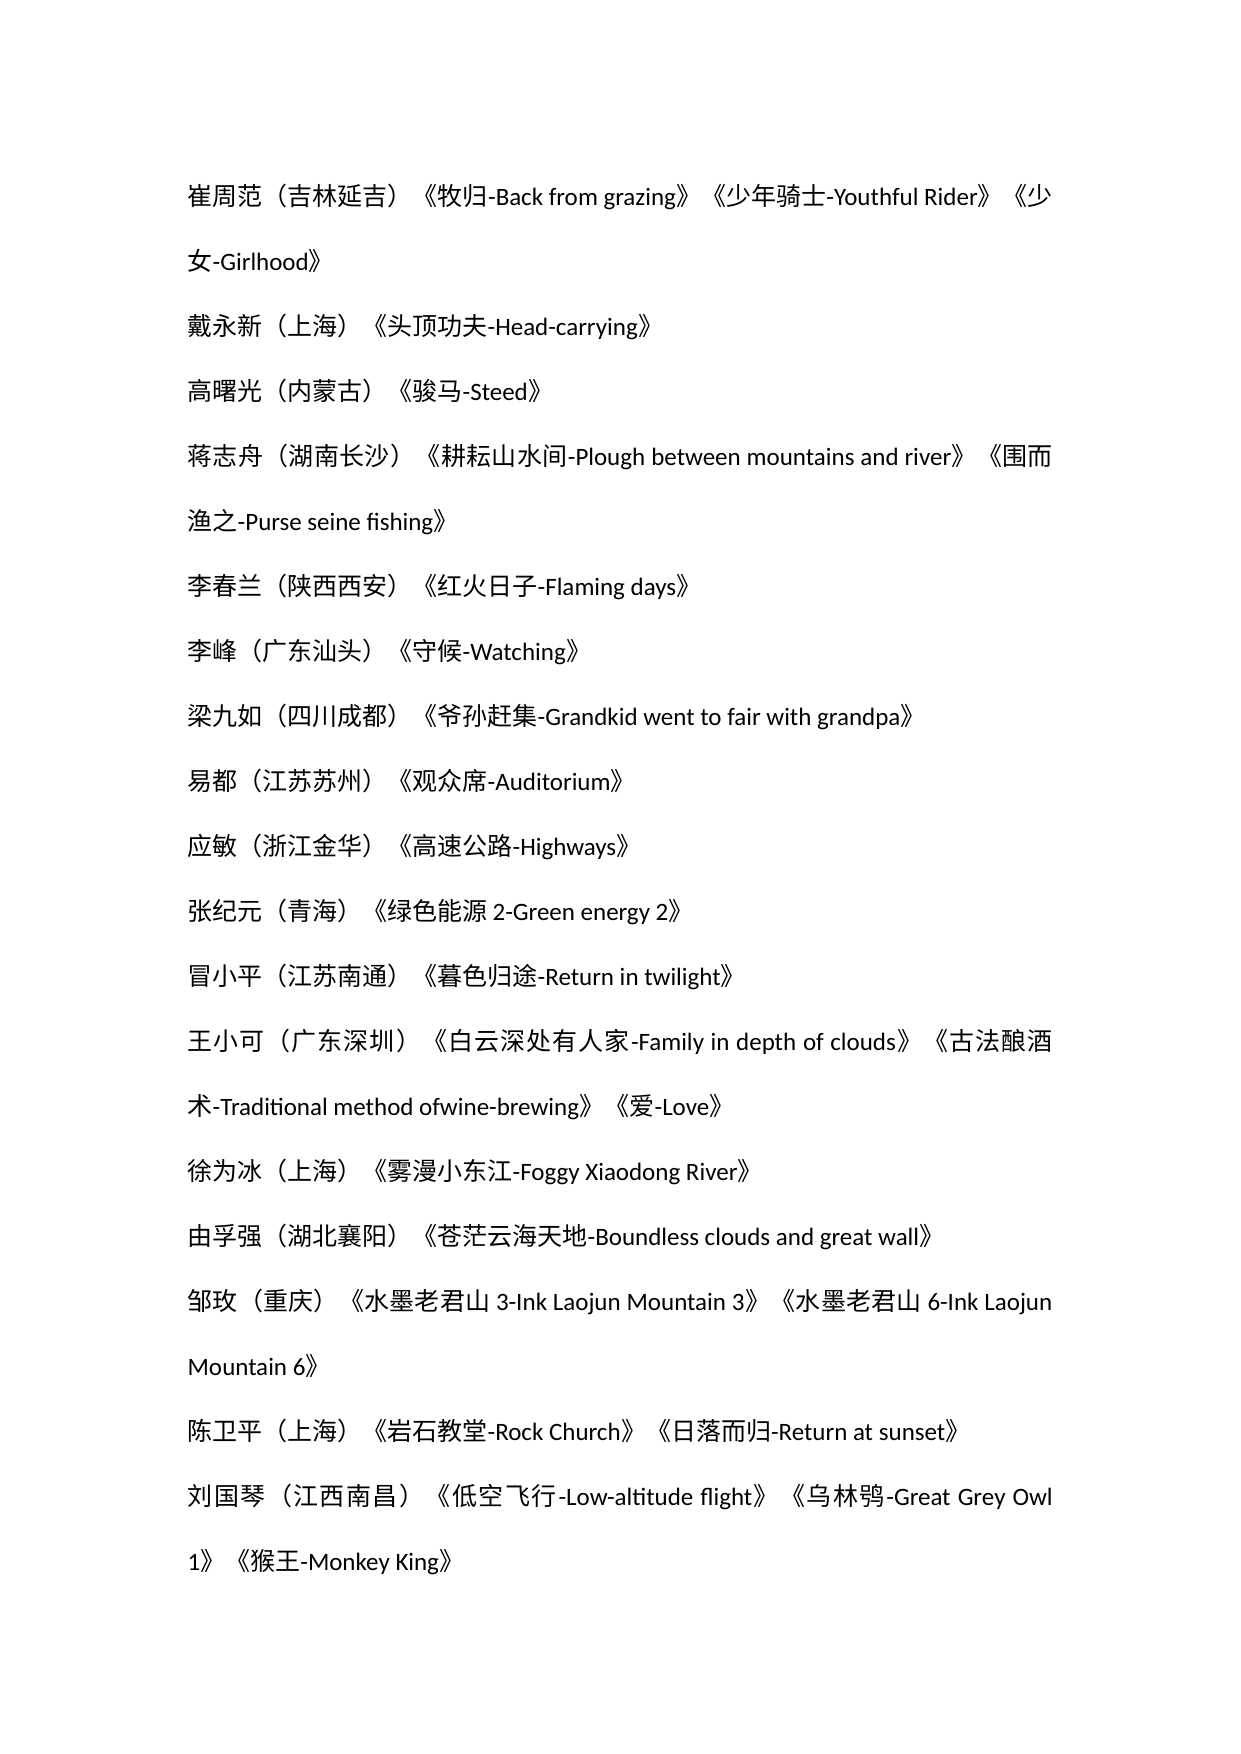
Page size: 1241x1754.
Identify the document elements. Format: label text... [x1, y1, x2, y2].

text 徐为冰（上海）《雾漫小东江-Foggy Xiaodong River》 [187, 1137, 1053, 1202]
text 应敏（浙江金华）《高速公路-Highways》 [187, 812, 1053, 877]
text 易都（江苏苏州）《观众席-Auditorium》 [187, 747, 1053, 812]
text 由孚强（湖北襄阳）《苍茫云海天地-Boundless clouds and great wall》 [187, 1202, 1053, 1267]
text 邹玫（重庆）《水墨老君山3-Ink Laojun Mountain 3》《水墨老君山6-Ink Laojun Mountain 6》 [187, 1267, 1053, 1397]
text 张纪元（青海）《绿色能源2-Green energy 2》 [187, 877, 1053, 942]
text 李峰（广东汕头）《守候-Watching》 [187, 617, 1053, 682]
text 冒小平（江苏南通）《暮色归途-Return in twilight》 [187, 942, 1053, 1007]
text 高曙光（内蒙古）《骏马-Steed》 [187, 357, 1053, 422]
text 刘国琴（江西南昌）《低空飞行-Low-altitude flight》《乌林鸮-Great Grey Owl 1》《猴王-Monkey King》 [187, 1462, 1053, 1592]
text 王小可（广东深圳）《白云深处有人家-Family in depth of clouds》《古法酿酒术-Traditional method ofwine-brewing》《爱-Love》 [187, 1007, 1053, 1137]
text 崔周范（吉林延吉）《牧归-Back from grazing》《少年骑士-Youthful Rider》《少女-Girlhood》 [187, 162, 1053, 292]
text 李春兰（陕西西安）《红火日子-Flaming days》 [187, 552, 1053, 617]
text 梁九如（四川成都）《爷孙赶集-Grandkid went to fair with grandpa》 [187, 682, 1053, 747]
text 戴永新（上海）《头顶功夫-Head-carrying》 [187, 292, 1053, 357]
text 陈卫平（上海）《岩石教堂-Rock Church》《日落而归-Return at sunset》 [187, 1397, 1053, 1462]
text 蒋志舟（湖南长沙）《耕耘山水间-Plough between mountains and river》《围而渔之-Purse seine fishing》 [187, 422, 1053, 552]
